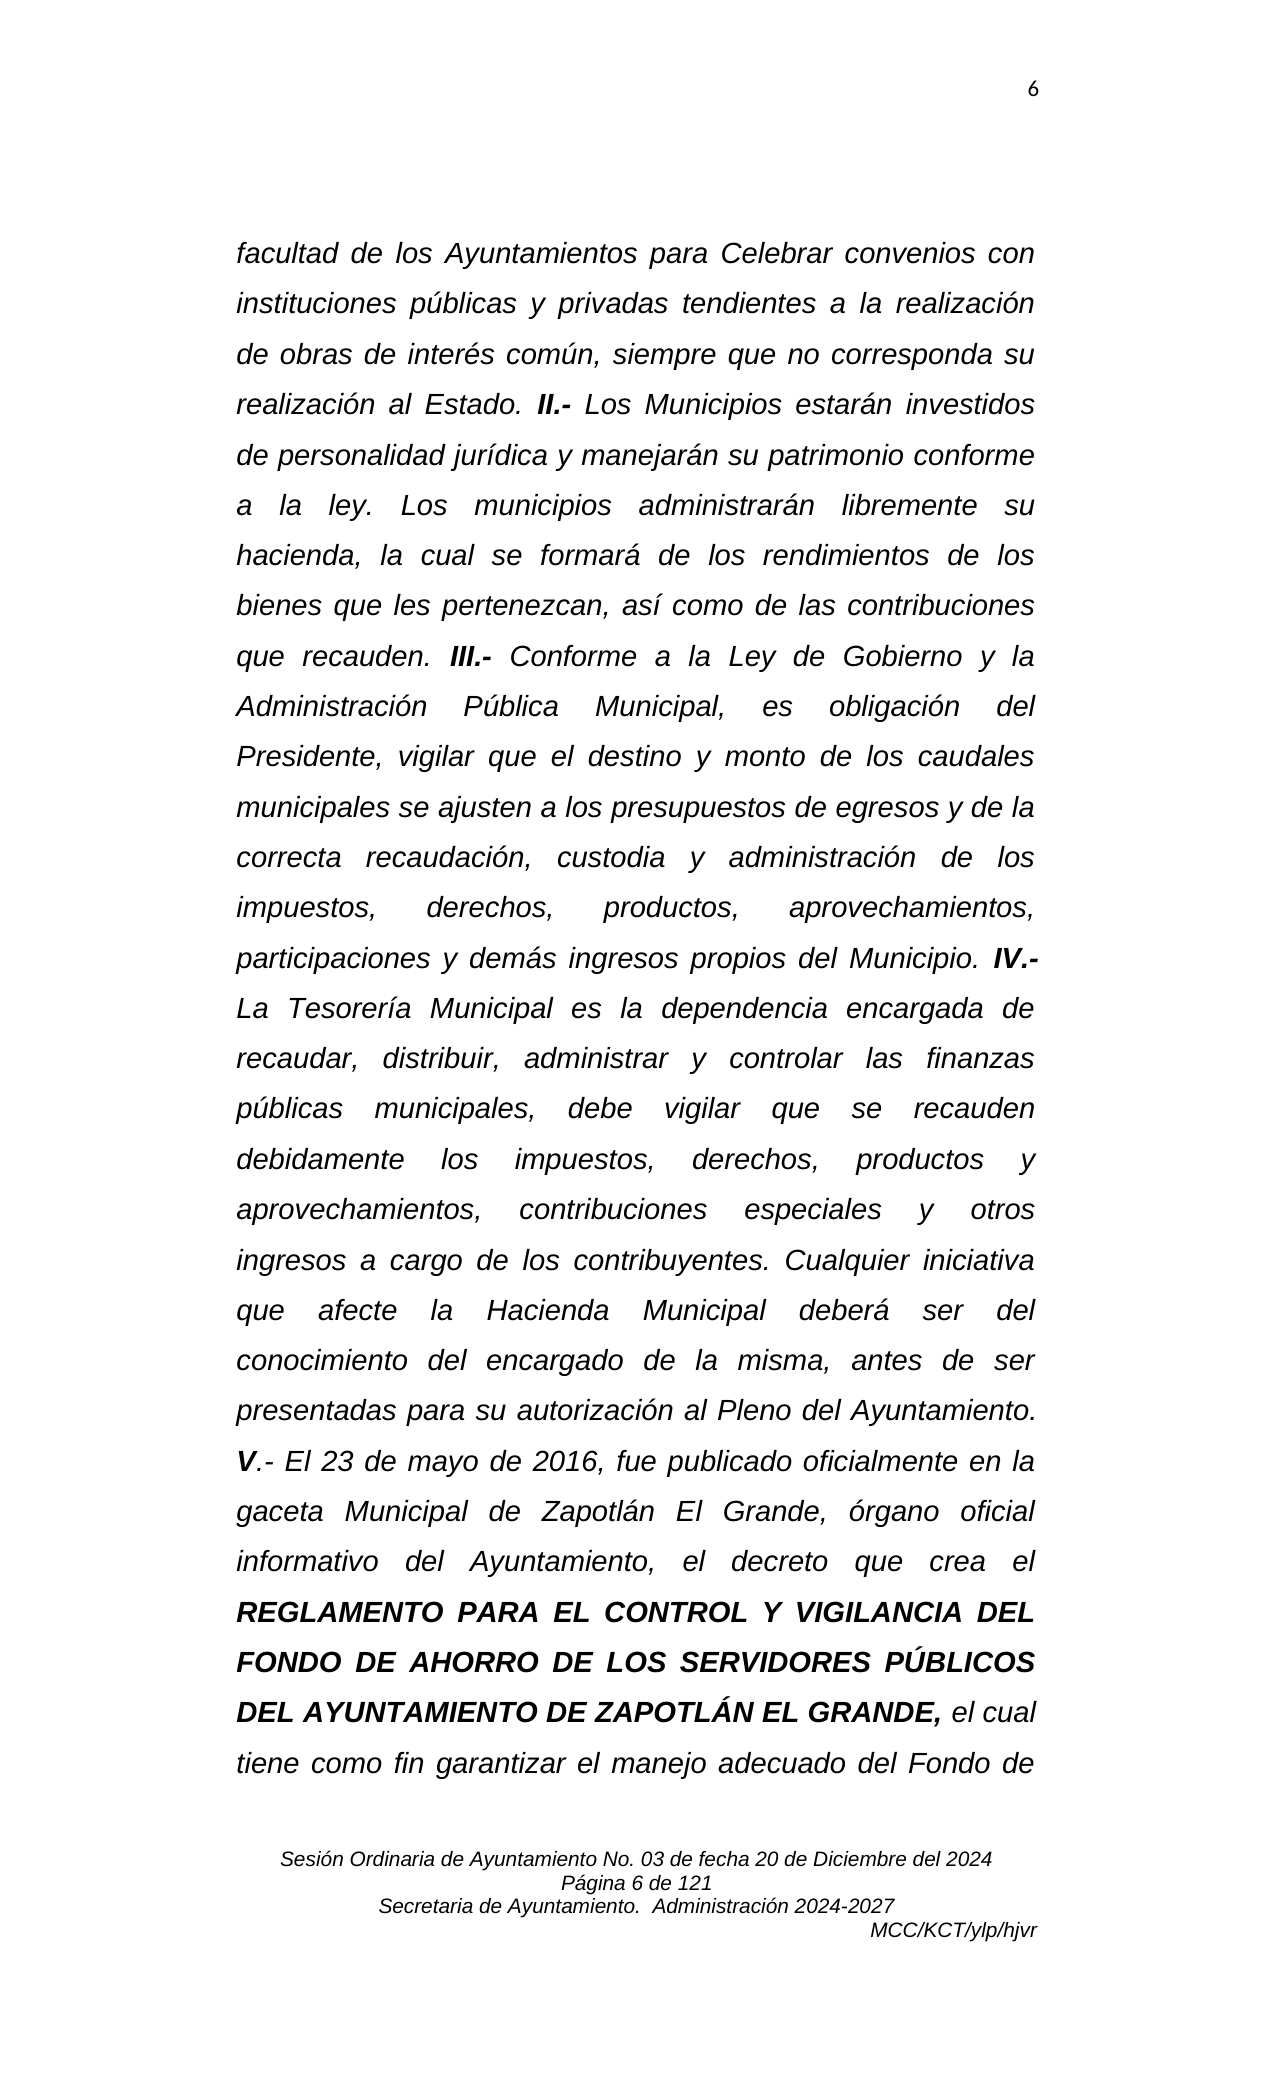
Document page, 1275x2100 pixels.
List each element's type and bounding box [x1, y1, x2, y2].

text [236, 236, 1039, 1779]
